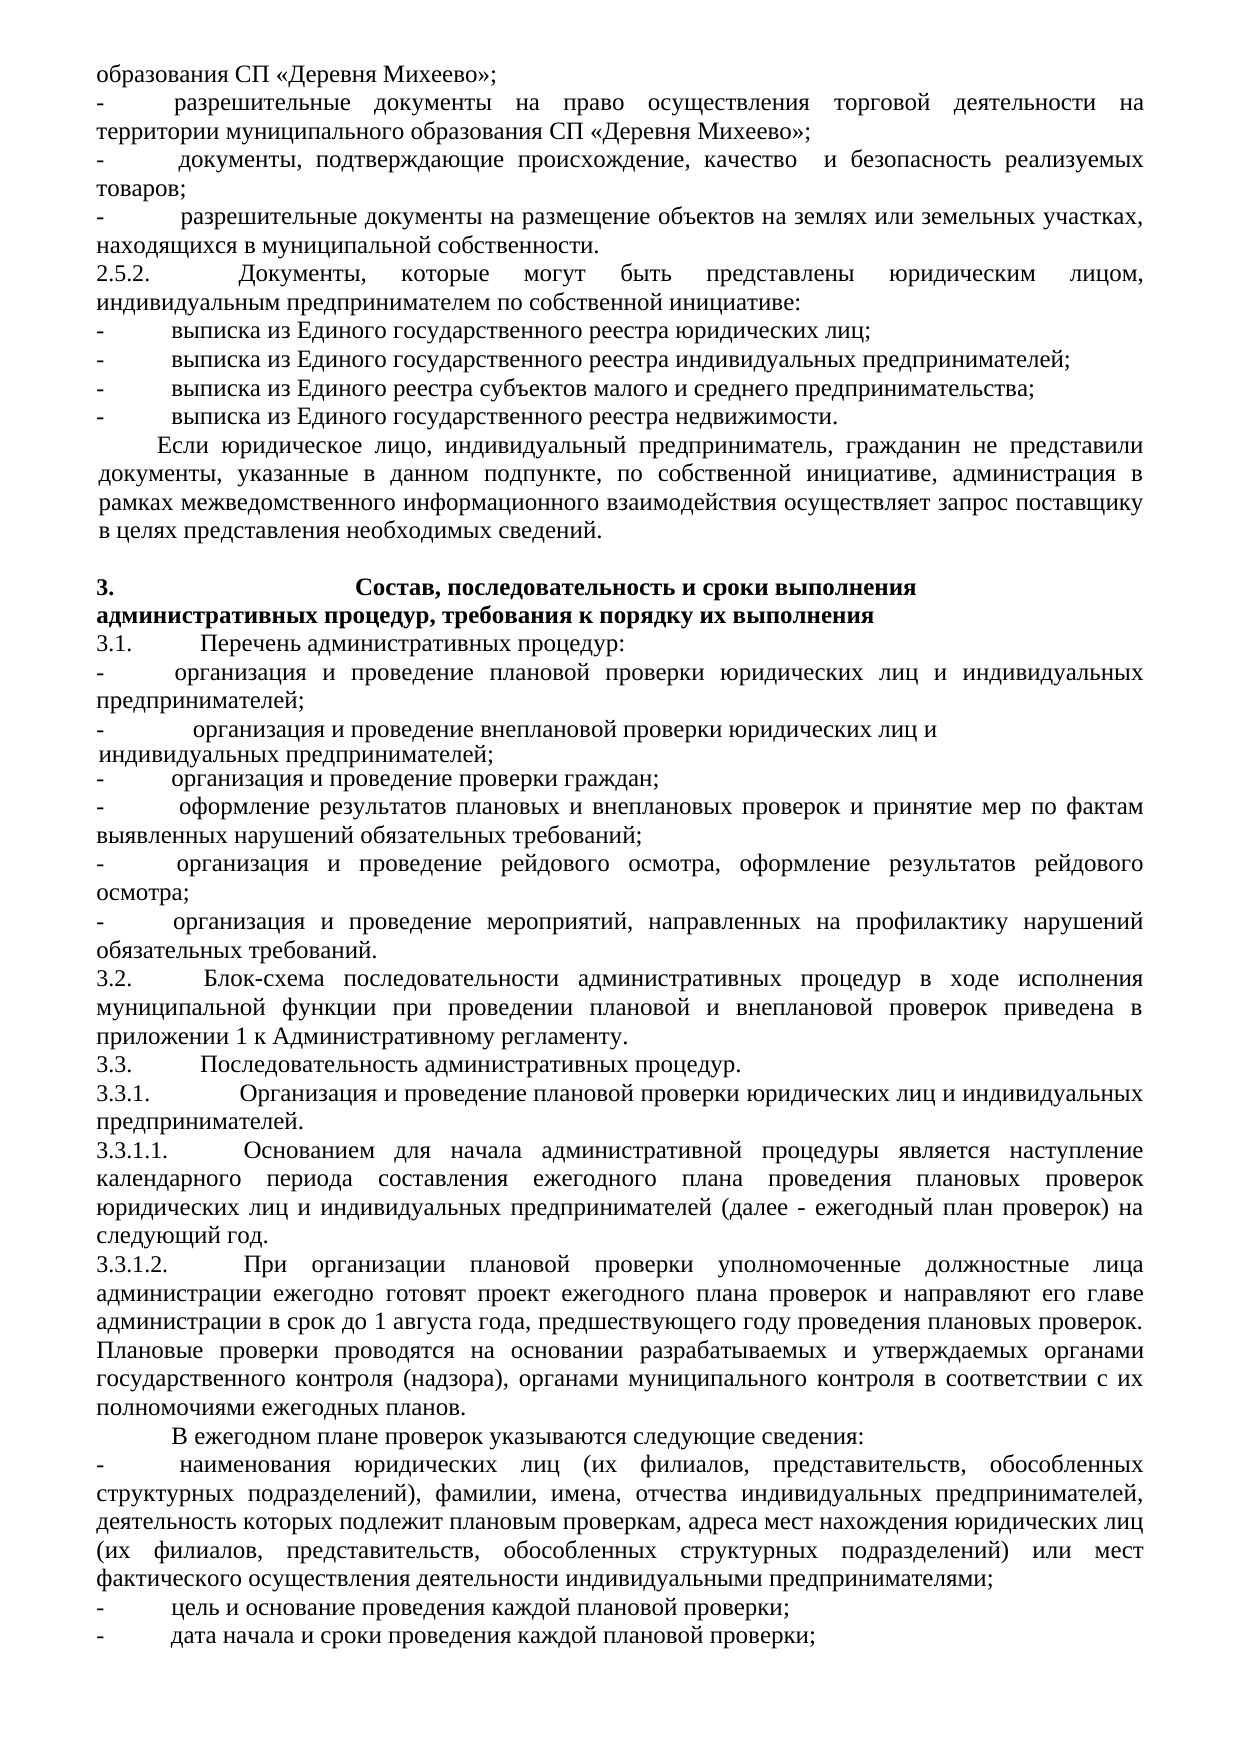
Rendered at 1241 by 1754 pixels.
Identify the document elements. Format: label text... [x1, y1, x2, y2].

list Организация и проведение плановой проверки юридических лиц и индивидуальных предпринимателей. [96, 1078, 1144, 1135]
list оформление результатов плановых и внеплановых проверок и принятие мер по фактам выявленных нарушений обязательных требований; [96, 791, 1144, 849]
list цель и основание проведения каждой плановой проверки; [96, 1592, 1146, 1621]
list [96, 59, 1144, 88]
list организация и проведение плановой проверки юридических лиц и индивидуальных предпринимателей; [96, 657, 1144, 714]
list организация и проведение мероприятий, направленных на профилактику нарушений обязательных требований. [96, 906, 1144, 963]
list Перечень административных процедур: [96, 629, 1146, 657]
text Если юридическое лицо, индивидуальный предприниматель, гражданин не представили документы, указанные в данном подпункте, по собственной инициативе, администрация в рамках межведомственного информационного взаимодействия осуществляет запрос поставщику в целях представления необходимых сведений. [98, 430, 1144, 544]
list дата начала и сроки проведения каждой плановой проверки; [96, 1621, 1146, 1649]
list наименования юридических лиц (их филиалов, представительств, обособленных структурных подразделений), фамилии, имена, отчества индивидуальных предпринимателей, деятельность которых подлежит плановым проверкам, адреса мест нахождения юридических лиц (их филиалов, представительств, обособленных структурных подразделений) или мест фактического осуществления деятельности индивидуальными предпринимателями; [96, 1449, 1144, 1592]
list выписка из Единого государственного реестра юридических лиц; [96, 316, 1146, 344]
list выписка из Единого государственного реестра индивидуальных предпринимателей; [96, 344, 1146, 373]
list Основанием для начала административной процедуры является наступление календарного периода составления ежегодного плана проведения плановых проверок юридических лиц и индивидуальных предпринимателей (далее - ежегодный план проверок) на следующий год. [96, 1135, 1144, 1249]
list документы, подтверждающие происхождение, качество и безопасность реализуемых товаров; [96, 145, 1144, 202]
list При организации плановой проверки уполномоченные должностные лица администрации ежегодно готовят проект ежегодного плана проверок и направляют его главе администрации в срок до 1 августа года, предшествующего году проведения плановых проверок. Плановые проверки проводятся на основании разрабатываемых и утверждаемых органами государственного контроля (надзора), органами муниципального контроля в соответствии с их полномочиями ежегодных планов. [96, 1249, 1144, 1421]
list организация и проведение проверки граждан; [96, 767, 1146, 791]
list Состав, последовательность и сроки выполнения административных процедур, требования к порядку их выполнения [96, 573, 1084, 629]
list выписка из Единого государственного реестра недвижимости. [96, 402, 1146, 430]
list разрешительные документы на право осуществления торговой деятельности на территории муниципального образования СП «Деревня Михеево»; [96, 88, 1144, 145]
text индивидуальных предпринимателей; [98, 743, 1146, 767]
list Последовательность административных процедур. [96, 1050, 1146, 1078]
list выписка из Единого реестра субъектов малого и среднего предпринимательства; [96, 373, 1146, 402]
list разрешительные документы на размещение объектов на землях или земельных участках, находящихся в муниципальной собственности. [96, 202, 1144, 259]
text В ежегодном плане проверок указываются следующие сведения: [96, 1421, 1146, 1449]
list Документы, которые могут быть представлены юридическим лицом, индивидуальным предпринимателем по собственной инициативе: [96, 259, 1144, 316]
list организация и проведение рейдового осмотра, оформление результатов рейдового осмотра; [96, 849, 1144, 906]
list организация и проведение внеплановой проверки юридических лиц и [96, 714, 1146, 743]
list Блок-схема последовательности административных процедур в ходе исполнения муниципальной функции при проведении плановой и внеплановой проверок приведена в приложении 1 к Административному регламенту. [96, 963, 1144, 1050]
